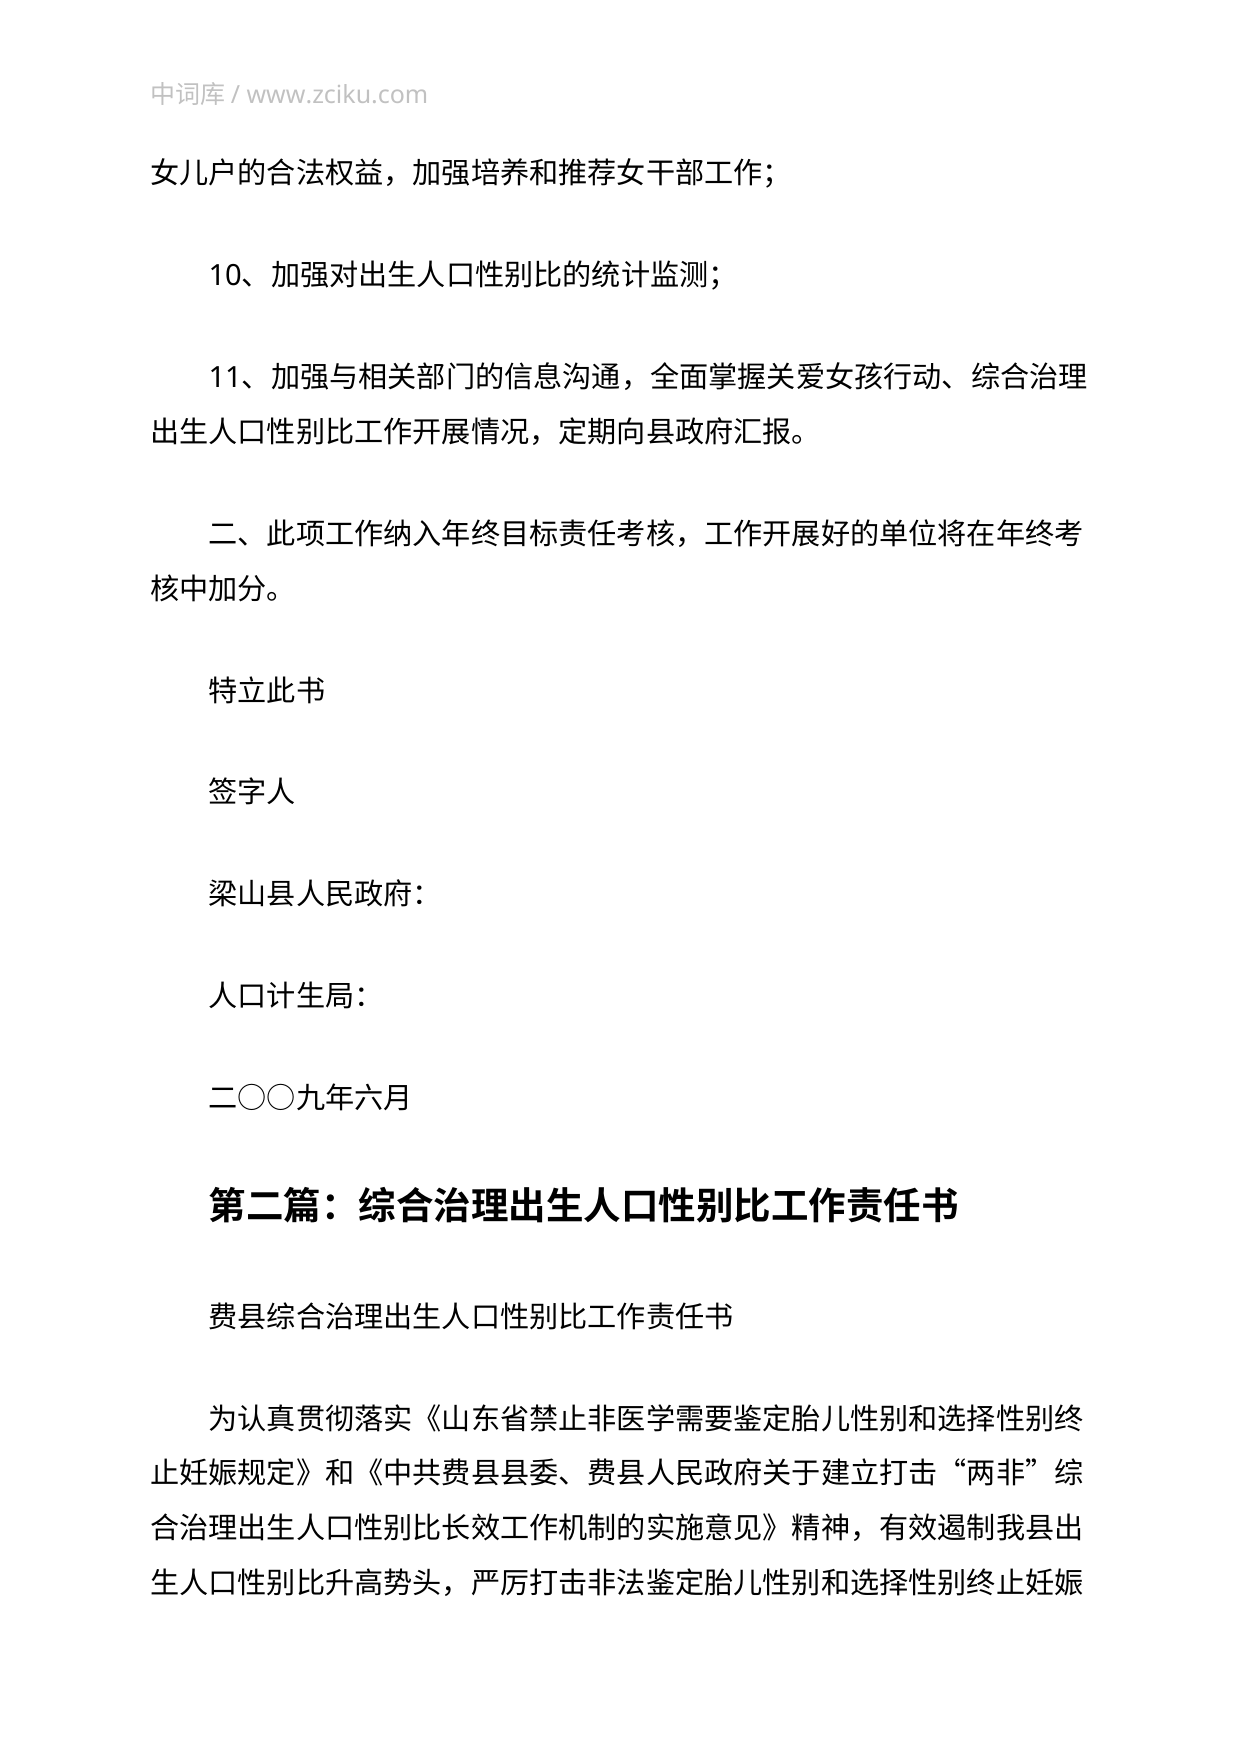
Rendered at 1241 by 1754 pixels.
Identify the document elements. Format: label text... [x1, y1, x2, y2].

text 二○○九年六月 [150, 1074, 1090, 1117]
text 梁山县人民政府： [150, 871, 1090, 913]
text 二、此项工作纳入年终目标责任考核，工作开展好的单位将在年终考核中加分。 [150, 511, 1090, 608]
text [150, 150, 1090, 192]
text 10、加强对出生人口性别比的统计监测； [150, 252, 1090, 294]
text 特立此书 [150, 667, 1090, 709]
text 人口计生局： [150, 972, 1090, 1015]
text 第二篇：综合治理出生人口性别比工作责任书 [150, 1176, 1090, 1230]
text 费县综合治理出生人口性别比工作责任书 [150, 1293, 1090, 1336]
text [150, 1395, 1090, 1602]
text 11、加强与相关部门的信息沟通，全面掌握关爱女孩行动、综合治理出生人口性别比工作开展情况，定期向县政府汇报。 [150, 354, 1090, 451]
text 签字人 [150, 769, 1090, 811]
